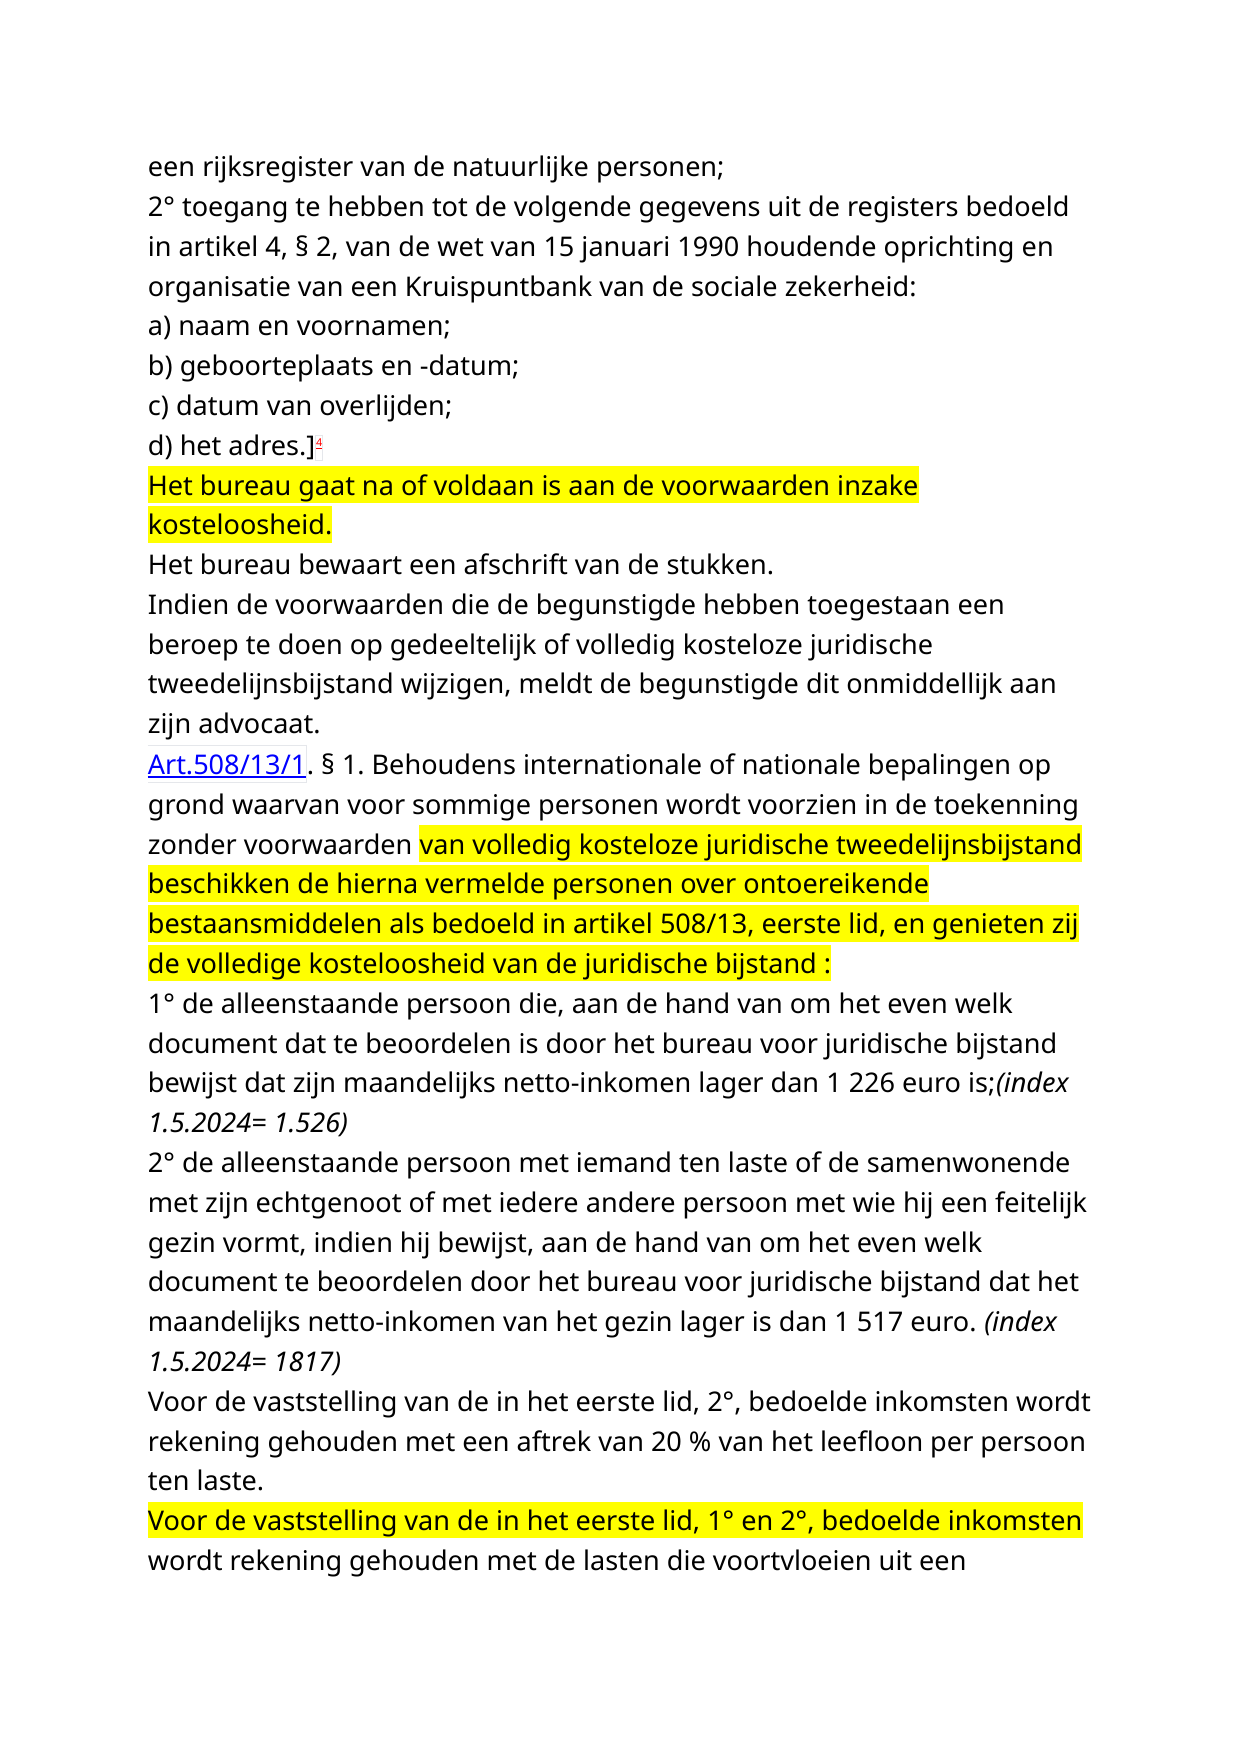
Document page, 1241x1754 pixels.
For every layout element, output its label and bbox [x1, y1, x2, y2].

text [148, 148, 1093, 1578]
